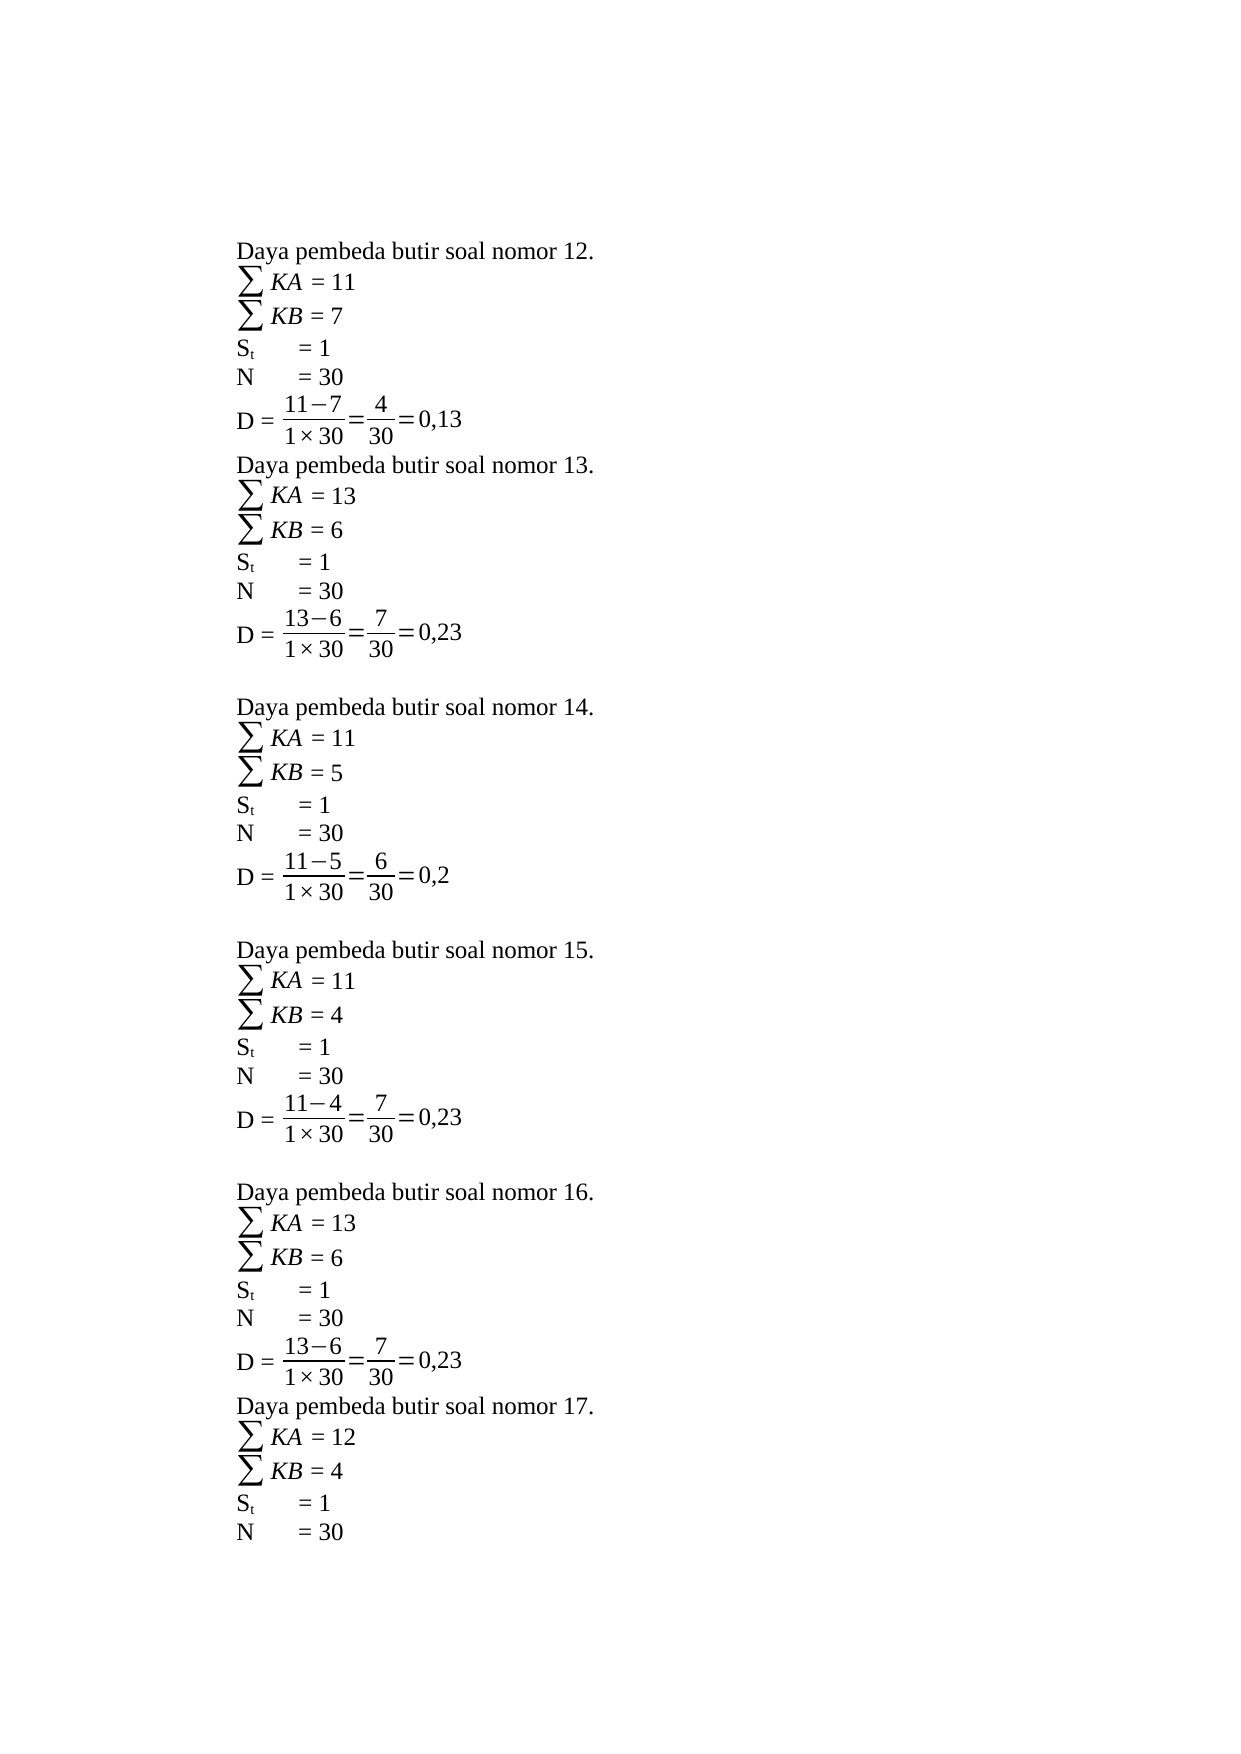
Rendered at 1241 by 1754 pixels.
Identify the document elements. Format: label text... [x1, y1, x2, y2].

text St = 1 [236, 1488, 1063, 1517]
text N = 30 [236, 576, 1063, 605]
text Daya pembeda butir soal nomor 13. [236, 450, 1063, 479]
text = 11 [236, 964, 1063, 998]
text Daya pembeda butir soal nomor 16. [236, 1177, 1063, 1206]
text = 7 [236, 299, 1063, 333]
text N = 30 [236, 1517, 1063, 1546]
text D = [236, 1332, 1063, 1391]
text N = 30 [236, 1303, 1063, 1332]
text = 6 [236, 513, 1063, 547]
text St = 1 [236, 790, 1063, 818]
text St = 1 [236, 333, 1063, 362]
text N = 30 [236, 362, 1063, 391]
text = 12 [236, 1420, 1063, 1454]
text D = [236, 391, 1063, 450]
text = 4 [236, 1454, 1063, 1488]
text = 11 [236, 721, 1063, 756]
text St = 1 [236, 1275, 1063, 1303]
text = 11 [236, 265, 1063, 299]
text = 5 [236, 756, 1063, 790]
text D = [236, 847, 1063, 906]
text = 13 [236, 1206, 1063, 1241]
text Daya pembeda butir soal nomor 12. [236, 236, 1063, 265]
text N = 30 [236, 1061, 1063, 1090]
text Daya pembeda butir soal nomor 14. [236, 692, 1063, 721]
text = 4 [236, 998, 1063, 1032]
text Daya pembeda butir soal nomor 15. [236, 935, 1063, 964]
text D = [236, 605, 1063, 664]
text D = [236, 1090, 1063, 1149]
text N = 30 [236, 818, 1063, 847]
text = 13 [236, 479, 1063, 513]
text St = 1 [236, 547, 1063, 576]
text = 6 [236, 1241, 1063, 1275]
text Daya pembeda butir soal nomor 17. [236, 1391, 1063, 1420]
text St = 1 [236, 1032, 1063, 1061]
